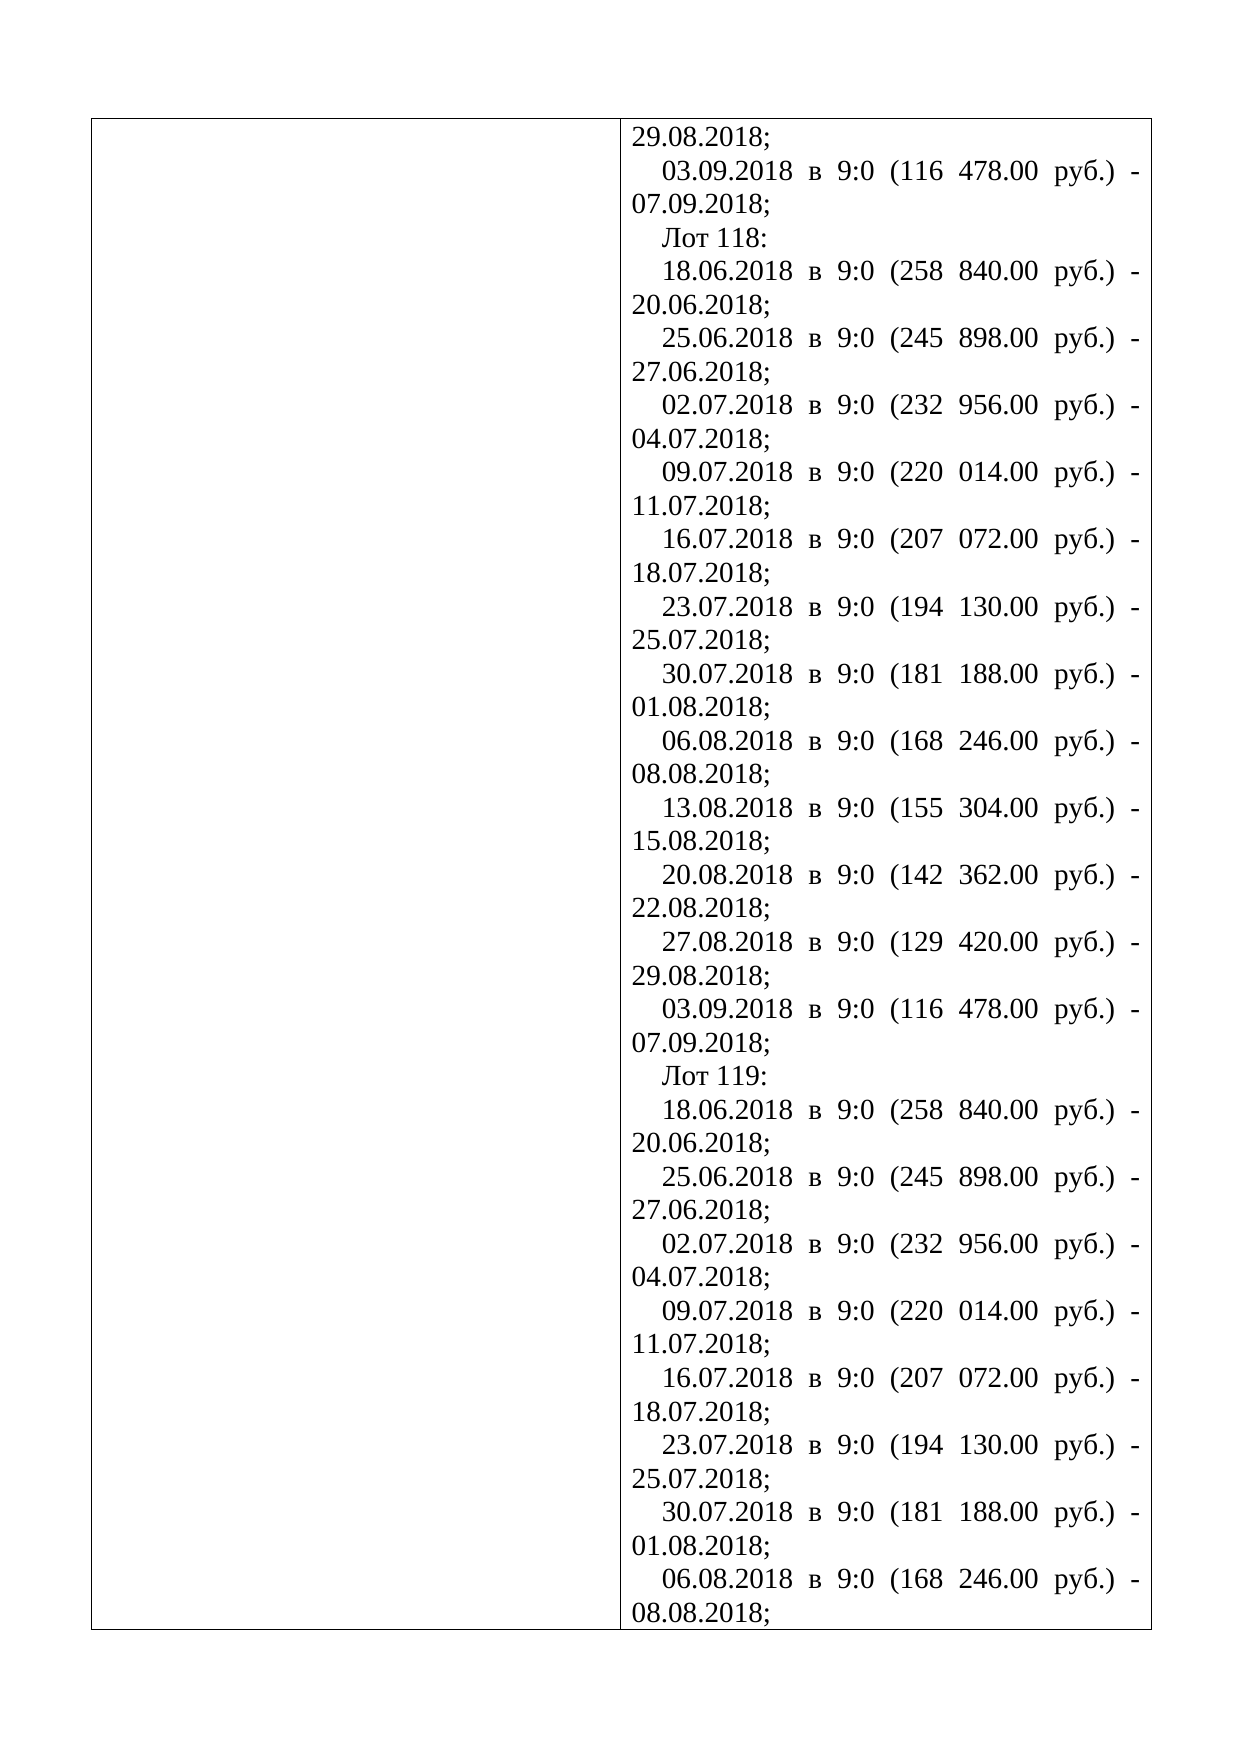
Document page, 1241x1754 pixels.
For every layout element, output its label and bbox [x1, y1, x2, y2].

table_cell [92, 119, 620, 1628]
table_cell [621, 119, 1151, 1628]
